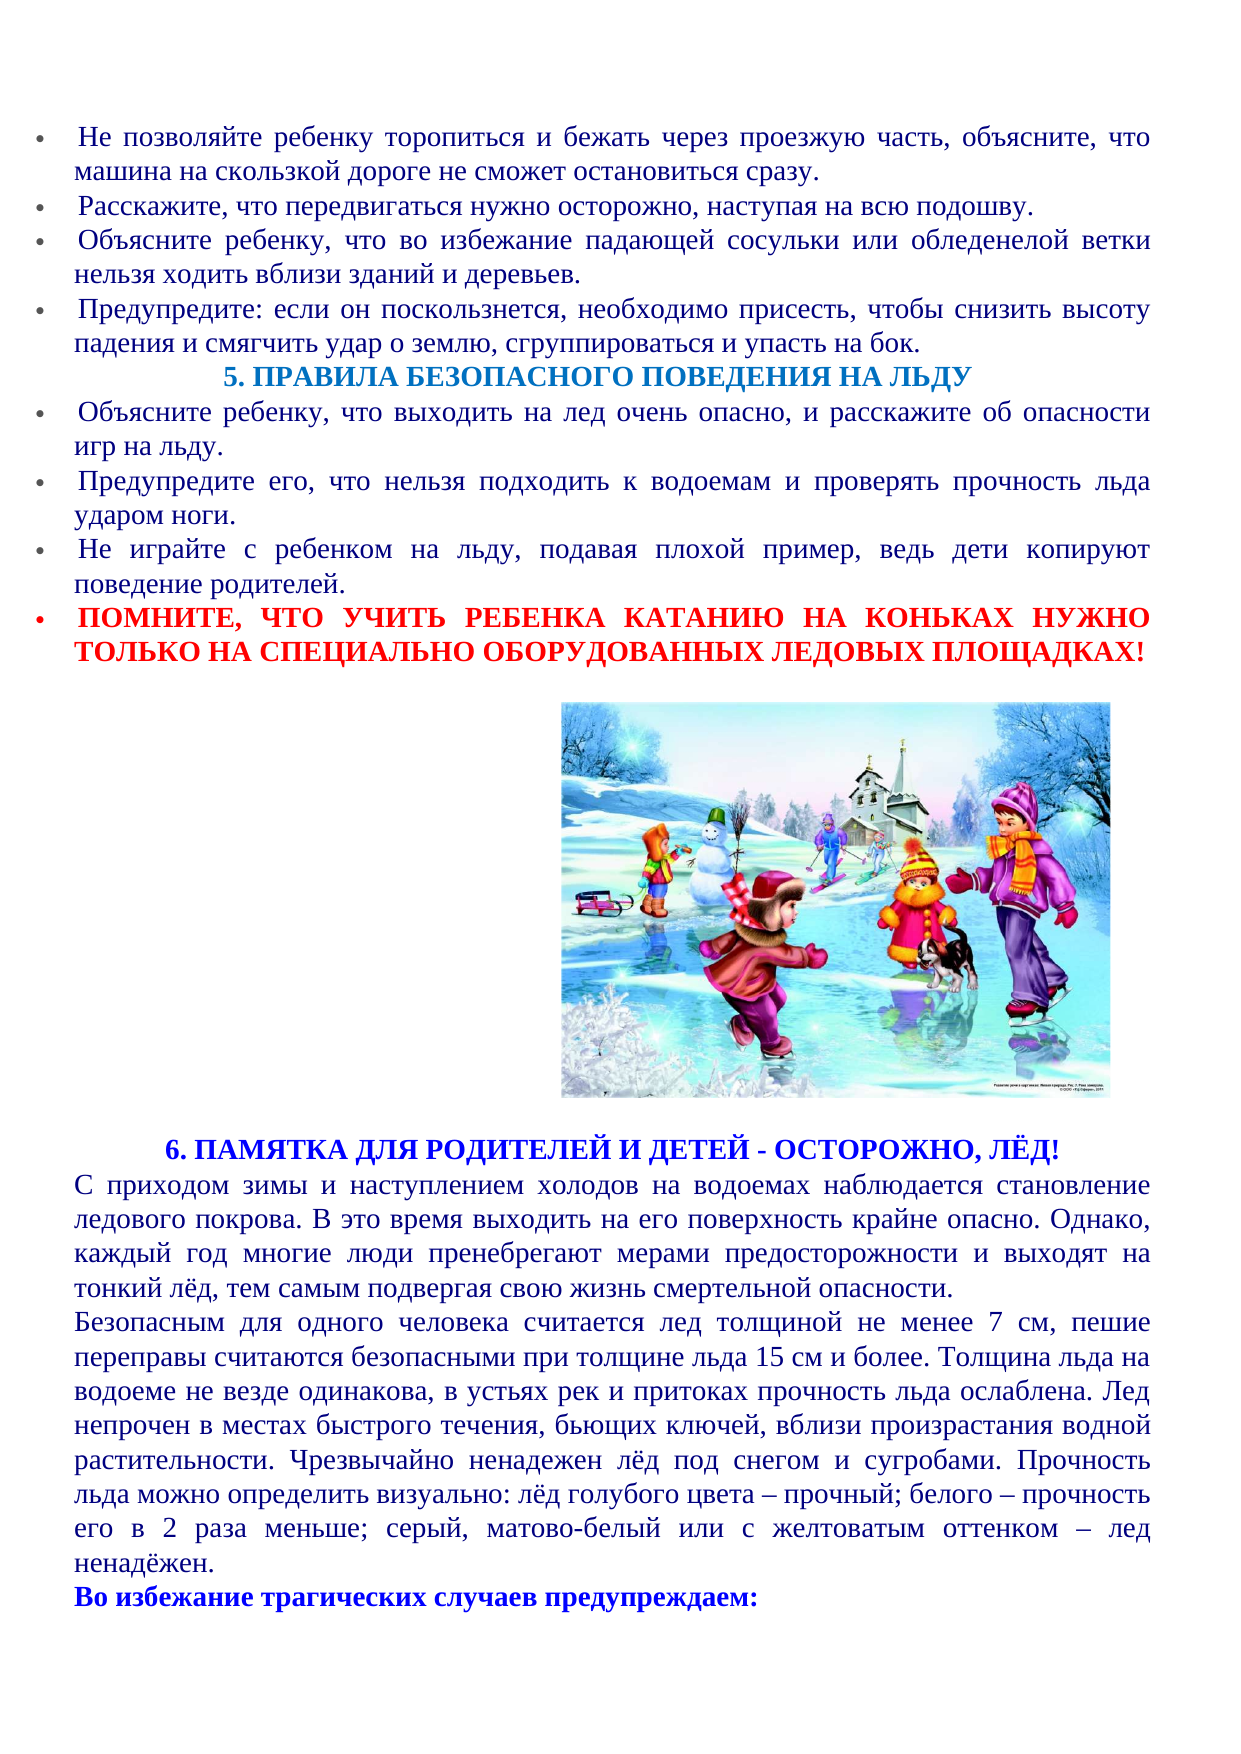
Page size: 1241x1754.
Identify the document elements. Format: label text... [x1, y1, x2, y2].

text 5. ПРАВИЛА БЕЗОПАСНОГО ПОВЕДЕНИЯ НА ЛЬДУ [44, 359, 1152, 393]
text  Не позволяйте ребенку торопиться и бежать через проезжую часть, объясните, что машина на скользкой дороге не сможет остановиться сразу. [36, 118, 1152, 187]
text  Предупредите его, что нельзя подходить к водоемам и проверять прочность льда ударом ноги. [36, 462, 1152, 531]
text 6. ПАМЯТКА ДЛЯ РОДИТЕЛЕЙ И ДЕТЕЙ - ОСТОРОЖНО, ЛЁД! [74, 1132, 1152, 1166]
text Во избежание трагических случаев предупреждаем: [74, 1578, 1152, 1613]
text Безопасным для одного человека считается лед толщиной не менее 7 см, пешие переправы считаются безопасными при толщине льда 15 см и более. Толщина льда на водоеме не везде одинакова, в устьях рек и притоках прочность льда ослаблена. Лед непрочен в местах быстрого течения, бьющих ключей, вблизи произрастания водной растительности. Чрезвычайно ненадежен лёд под снегом и сугробами. Прочность льда можно определить визуально: лёд голубого цвета – прочный; белого – прочность его в 2 раза меньше; серый, матово-белый или с желтоватым оттенком – лед ненадёжен. [74, 1303, 1152, 1578]
picture [561, 702, 1111, 1098]
text  ПОМНИТЕ, ЧТО УЧИТЬ РЕБЕНКА КАТАНИЮ НА КОНЬКАХ НУЖНО ТОЛЬКО НА СПЕЦИАЛЬНО ОБОРУДОВАННЫХ ЛЕДОВЫХ ПЛОЩАДКАХ! [36, 599, 1152, 668]
text  Объясните ребенку, что во избежание падающей сосульки или обледенелой ветки нельзя ходить вблизи зданий и деревьев. [36, 221, 1152, 290]
text  Предупредите: если он поскользнется, необходимо присесть, чтобы снизить высоту падения и смягчить удар о землю, сгруппироваться и упасть на бок. [36, 290, 1152, 359]
text  Расскажите, что передвигаться нужно осторожно, наступая на всю подошву. [36, 187, 1152, 221]
text  Не играйте с ребенком на льду, подавая плохой пример, ведь дети копируют поведение родителей. [36, 531, 1152, 599]
text  Объясните ребенку, что выходить на лед очень опасно, и расскажите об опасности игр на льду. [36, 393, 1152, 462]
text С приходом зимы и наступлением холодов на водоемах наблюдается становление ледового покрова. В это время выходить на его поверхность крайне опасно. Однако, каждый год многие люди пренебрегают мерами предосторожности и выходят на тонкий лёд, тем самым подвергая свою жизнь смертельной опасности. [74, 1166, 1152, 1303]
